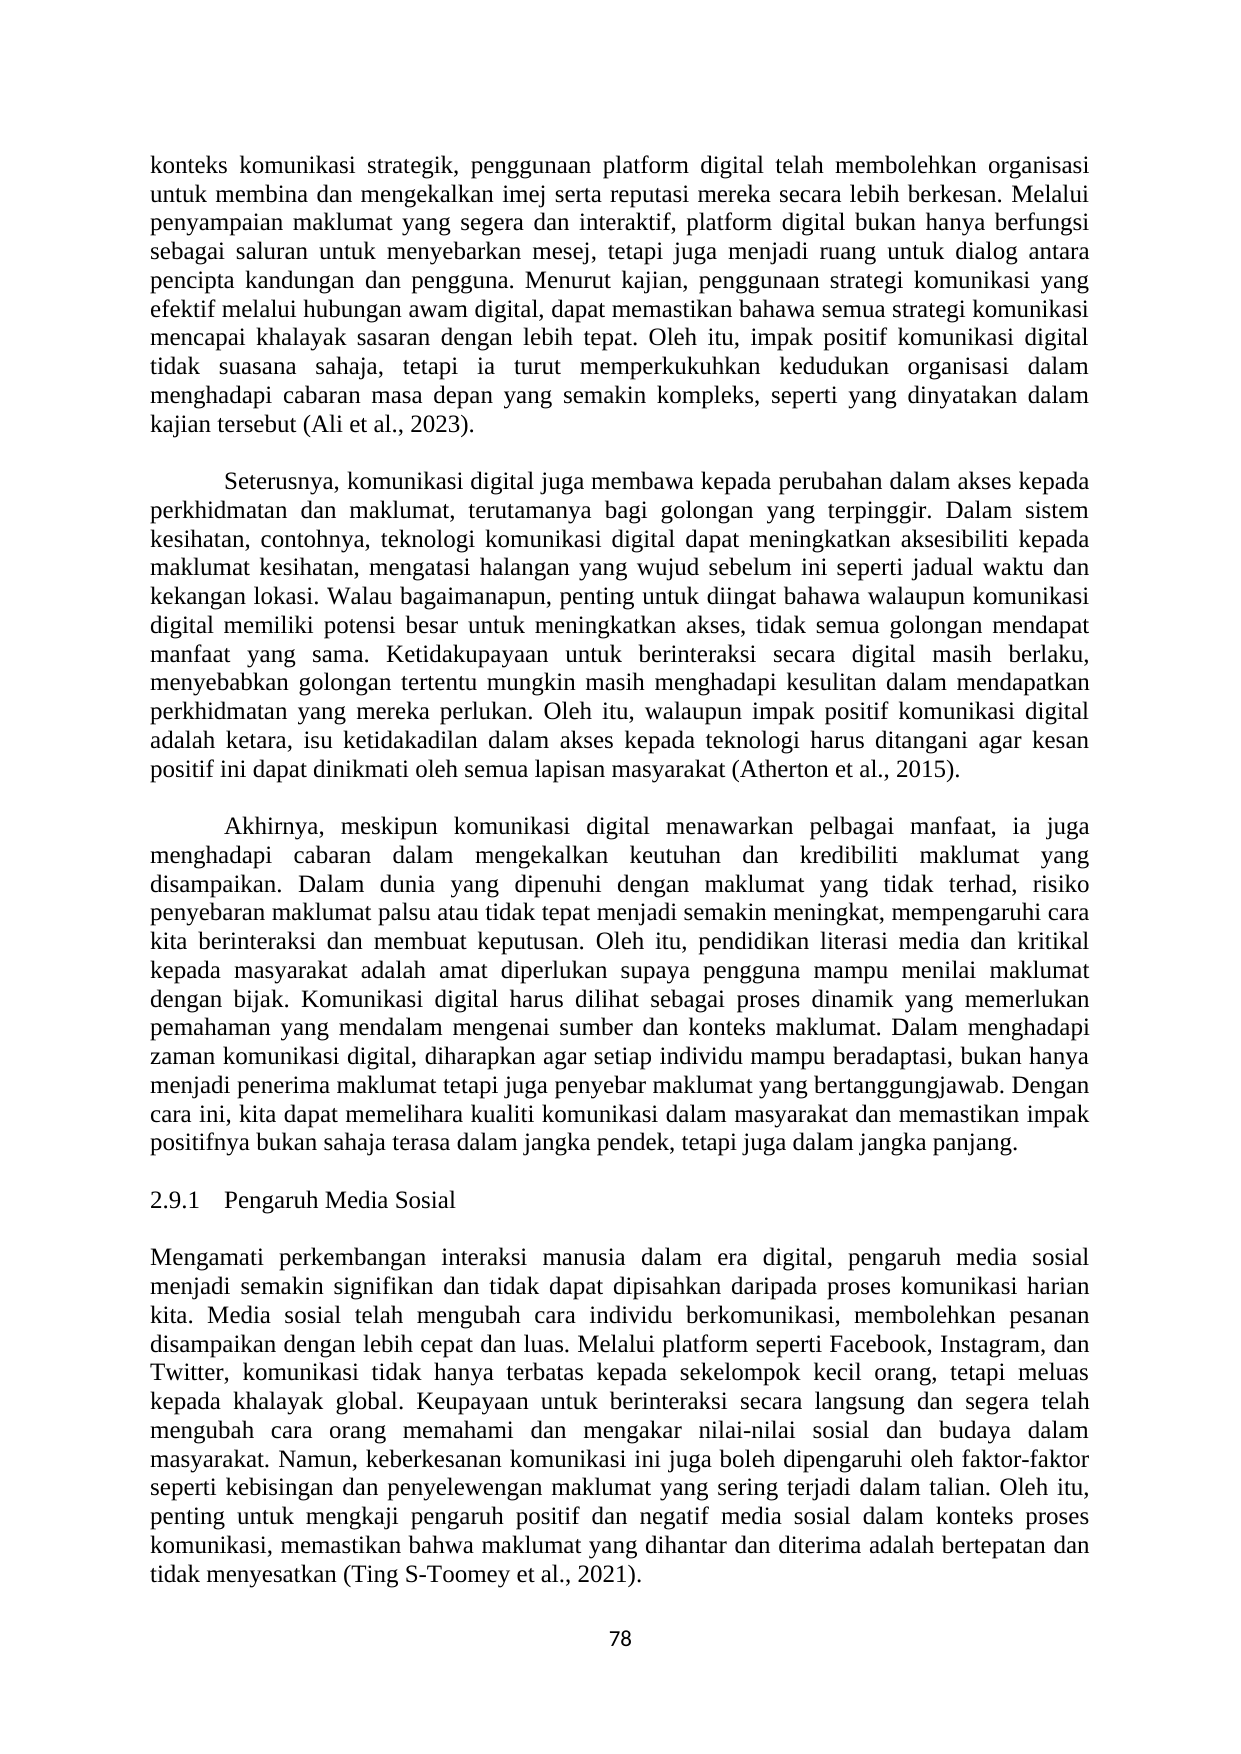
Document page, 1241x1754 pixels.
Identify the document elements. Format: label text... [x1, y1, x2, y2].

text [150, 150, 1090, 437]
text Akhirnya, meskipun komunikasi digital menawarkan pelbagai manfaat, ia juga menghadapi cabaran dalam mengekalkan keutuhan dan kredibiliti maklumat yang disampaikan. Dalam dunia yang dipenuhi dengan maklumat yang tidak terhad, risiko penyebaran maklumat palsu atau tidak tepat menjadi semakin meningkat, mempengaruhi cara kita berinteraksi dan membuat keputusan. Oleh itu, pendidikan literasi media dan kritikal kepada masyarakat adalah amat diperlukan supaya pengguna mampu menilai maklumat dengan bijak. Komunikasi digital harus dilihat sebagai proses dinamik yang memerlukan pemahaman yang mendalam mengenai sumber dan konteks maklumat. Dalam menghadapi zaman komunikasi digital, diharapkan agar setiap individu mampu beradaptasi, bukan hanya menjadi penerima maklumat tetapi juga penyebar maklumat yang bertanggungjawab. Dengan cara ini, kita dapat memelihara kualiti komunikasi dalam masyarakat dan memastikan impak positifnya bukan sahaja terasa dalam jangka pendek, tetapi juga dalam jangka panjang. [150, 811, 1090, 1156]
text Mengamati perkembangan interaksi manusia dalam era digital, pengaruh media sosial menjadi semakin signifikan dan tidak dapat dipisahkan daripada proses komunikasi harian kita. Media sosial telah mengubah cara individu berkomunikasi, membolehkan pesanan disampaikan dengan lebih cepat dan luas. Melalui platform seperti Facebook, Instagram, dan Twitter, komunikasi tidak hanya terbatas kepada sekelompok kecil orang, tetapi meluas kepada khalayak global. Keupayaan untuk berinteraksi secara langsung dan segera telah mengubah cara orang memahami dan mengakar nilai-nilai sosial dan budaya dalam masyarakat. Namun, keberkesanan komunikasi ini juga boleh dipengaruhi oleh faktor-faktor seperti kebisingan dan penyelewengan maklumat yang sering terjadi dalam talian. Oleh itu, penting untuk mengkaji pengaruh positif dan negatif media sosial dalam konteks proses komunikasi, memastikan bahwa maklumat yang dihantar dan diterima adalah bertepatan dan tidak menyesatkan (Ting S‐Toomey et al., 2021). [150, 1242, 1090, 1587]
text Seterusnya, komunikasi digital juga membawa kepada perubahan dalam akses kepada perkhidmatan dan maklumat, terutamanya bagi golongan yang terpinggir. Dalam sistem kesihatan, contohnya, teknologi komunikasi digital dapat meningkatkan aksesibiliti kepada maklumat kesihatan, mengatasi halangan yang wujud sebelum ini seperti jadual waktu dan kekangan lokasi. Walau bagaimanapun, penting untuk diingat bahawa walaupun komunikasi digital memiliki potensi besar untuk meningkatkan akses, tidak semua golongan mendapat manfaat yang sama. Ketidakupayaan untuk berinteraksi secara digital masih berlaku, menyebabkan golongan tertentu mungkin masih menghadapi kesulitan dalam mendapatkan perkhidmatan yang mereka perlukan. Oleh itu, walaupun impak positif komunikasi digital adalah ketara, isu ketidakadilan dalam akses kepada teknologi harus ditangani agar kesan positif ini dapat dinikmati oleh semua lapisan masyarakat (Atherton et al., 2015). [150, 466, 1090, 782]
text 2.9.1 Pengaruh Media Sosial [150, 1185, 1090, 1214]
